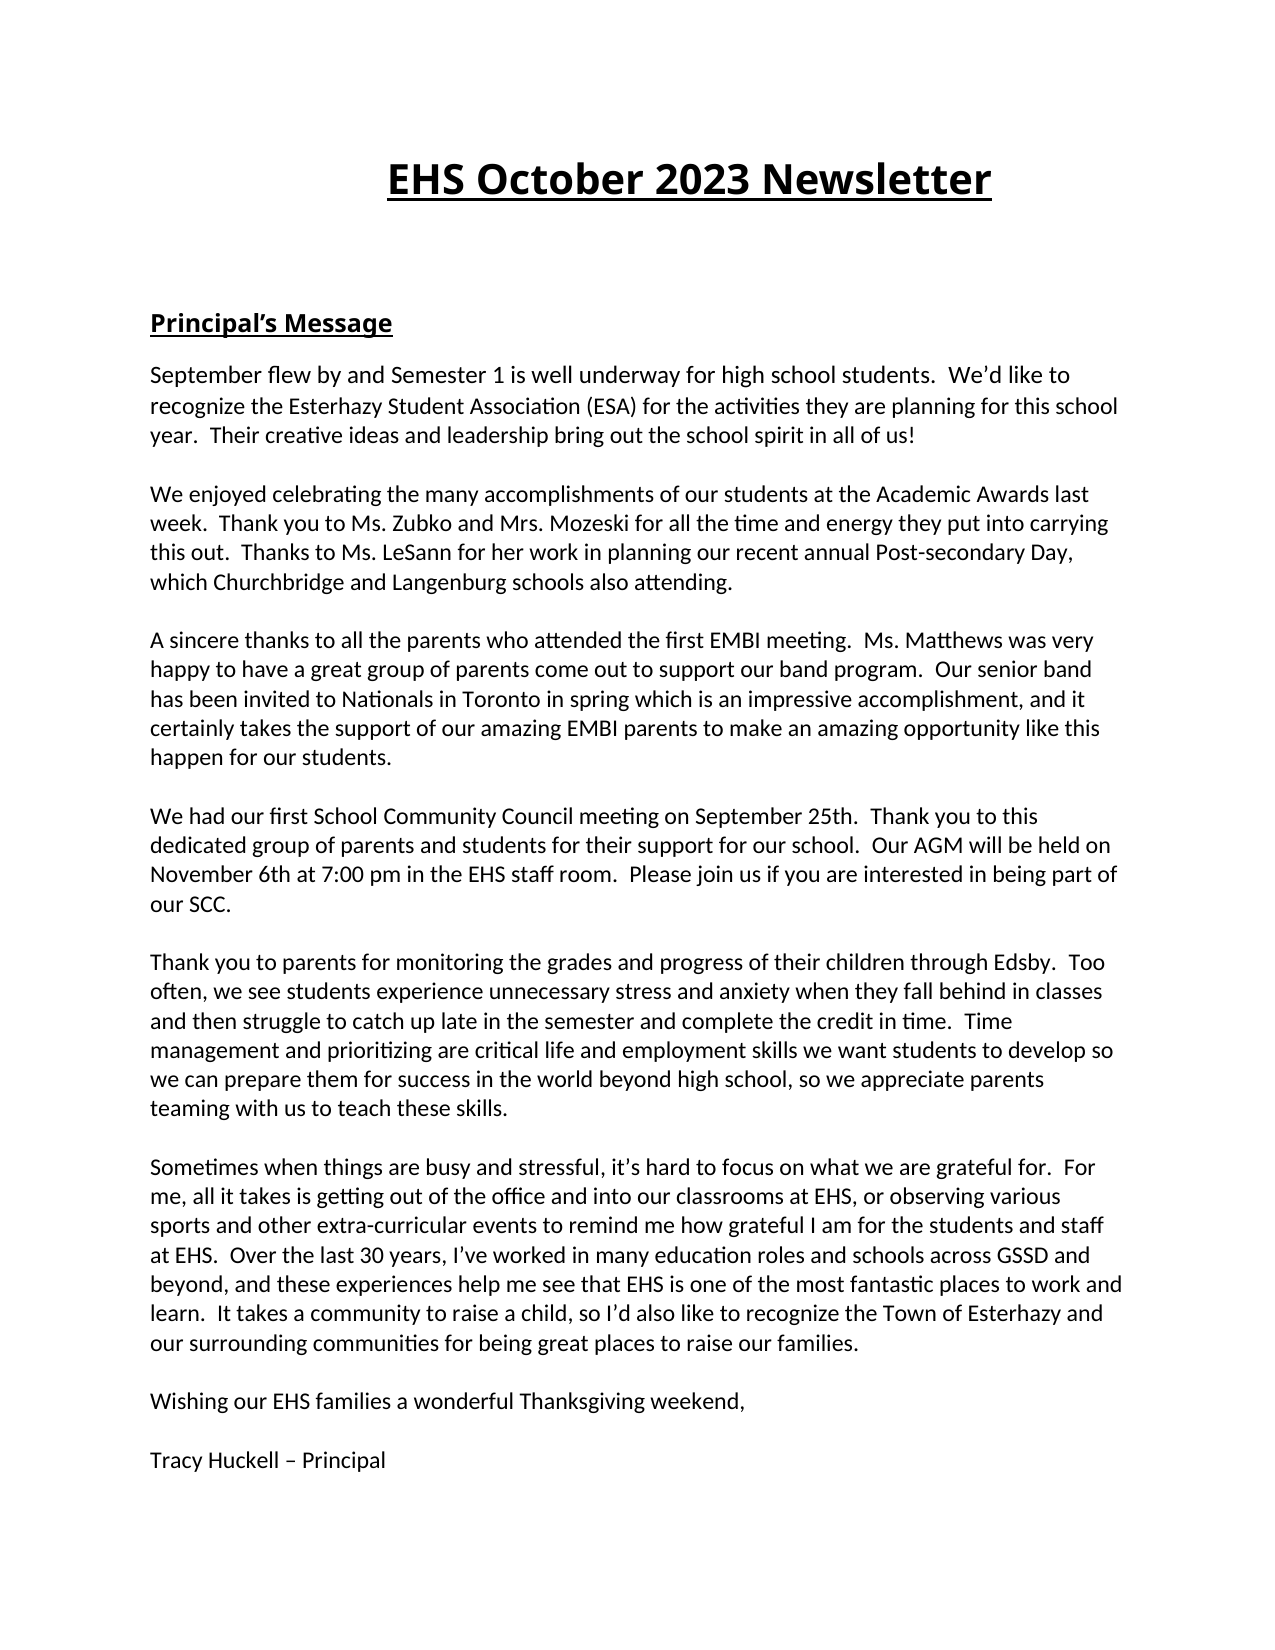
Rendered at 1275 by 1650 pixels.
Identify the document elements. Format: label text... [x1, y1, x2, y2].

text We enjoyed celebrating the many accomplishments of our students at the Academic Awards last week. Thank you to Ms. Zubko and Mrs. Mozeski for all the time and energy they put into carrying this out. Thanks to Ms. LeSann for her work in planning our recent annual Post-secondary Day, which Churchbridge and Langenburg schools also attending. [150, 479, 1125, 596]
text A sincere thanks to all the parents who attended the first EMBI meeting. Ms. Matthews was very happy to have a great group of parents come out to support our band program. Our senior band has been invited to Nationals in Toronto in spring which is an impressive accomplishment, and it certainly takes the support of our amazing EMBI parents to make an amazing opportunity like this happen for our students. [150, 625, 1125, 772]
text Sometimes when things are busy and stressful, it’s hard to focus on what we are grateful for. For me, all it takes is getting out of the office and into our classrooms at EHS, or observing various sports and other extra-curricular events to remind me how grateful I am for the students and staff at EHS. Over the last 30 years, I’ve worked in many education roles and schools across GSSD and beyond, and these experiences help me see that EHS is one of the most fantastic places to work and learn. It takes a community to raise a child, so I’d also like to recognize the Town of Esterhazy and our surrounding communities for being great places to raise our families. [150, 1152, 1125, 1357]
text Principal’s Message [150, 306, 1125, 340]
text Wishing our EHS families a wonderful Thanksgiving weekend, [150, 1386, 1125, 1416]
text Thank you to parents for monitoring the grades and progress of their children through Edsby. Too often, we see students experience unnecessary stress and anxiety when they fall behind in classes and then struggle to catch up late in the semester and complete the credit in time. Time management and prioritizing are critical life and employment skills we want students to develop so we can prepare them for success in the world beyond high school, so we appreciate parents teaming with us to teach these skills. [150, 947, 1125, 1123]
text September flew by and Semester 1 is well underway for high school students. We’d like to recognize the Esterhazy Student Association (ESA) for the activities they are planning for this school year. Their creative ideas and leadership bring out the school spirit in all of us! [150, 359, 1125, 449]
text Tracy Huckell – Principal [150, 1445, 1125, 1474]
text We had our first School Community Council meeting on September 25th. Thank you to this dedicated group of parents and students for their support for our school. Our AGM will be held on November 6th at 7:00 pm in the EHS staff room. Please join us if you are interested in being part of our SCC. [150, 801, 1125, 918]
text EHS October 2023 Newsletter [150, 150, 1125, 207]
